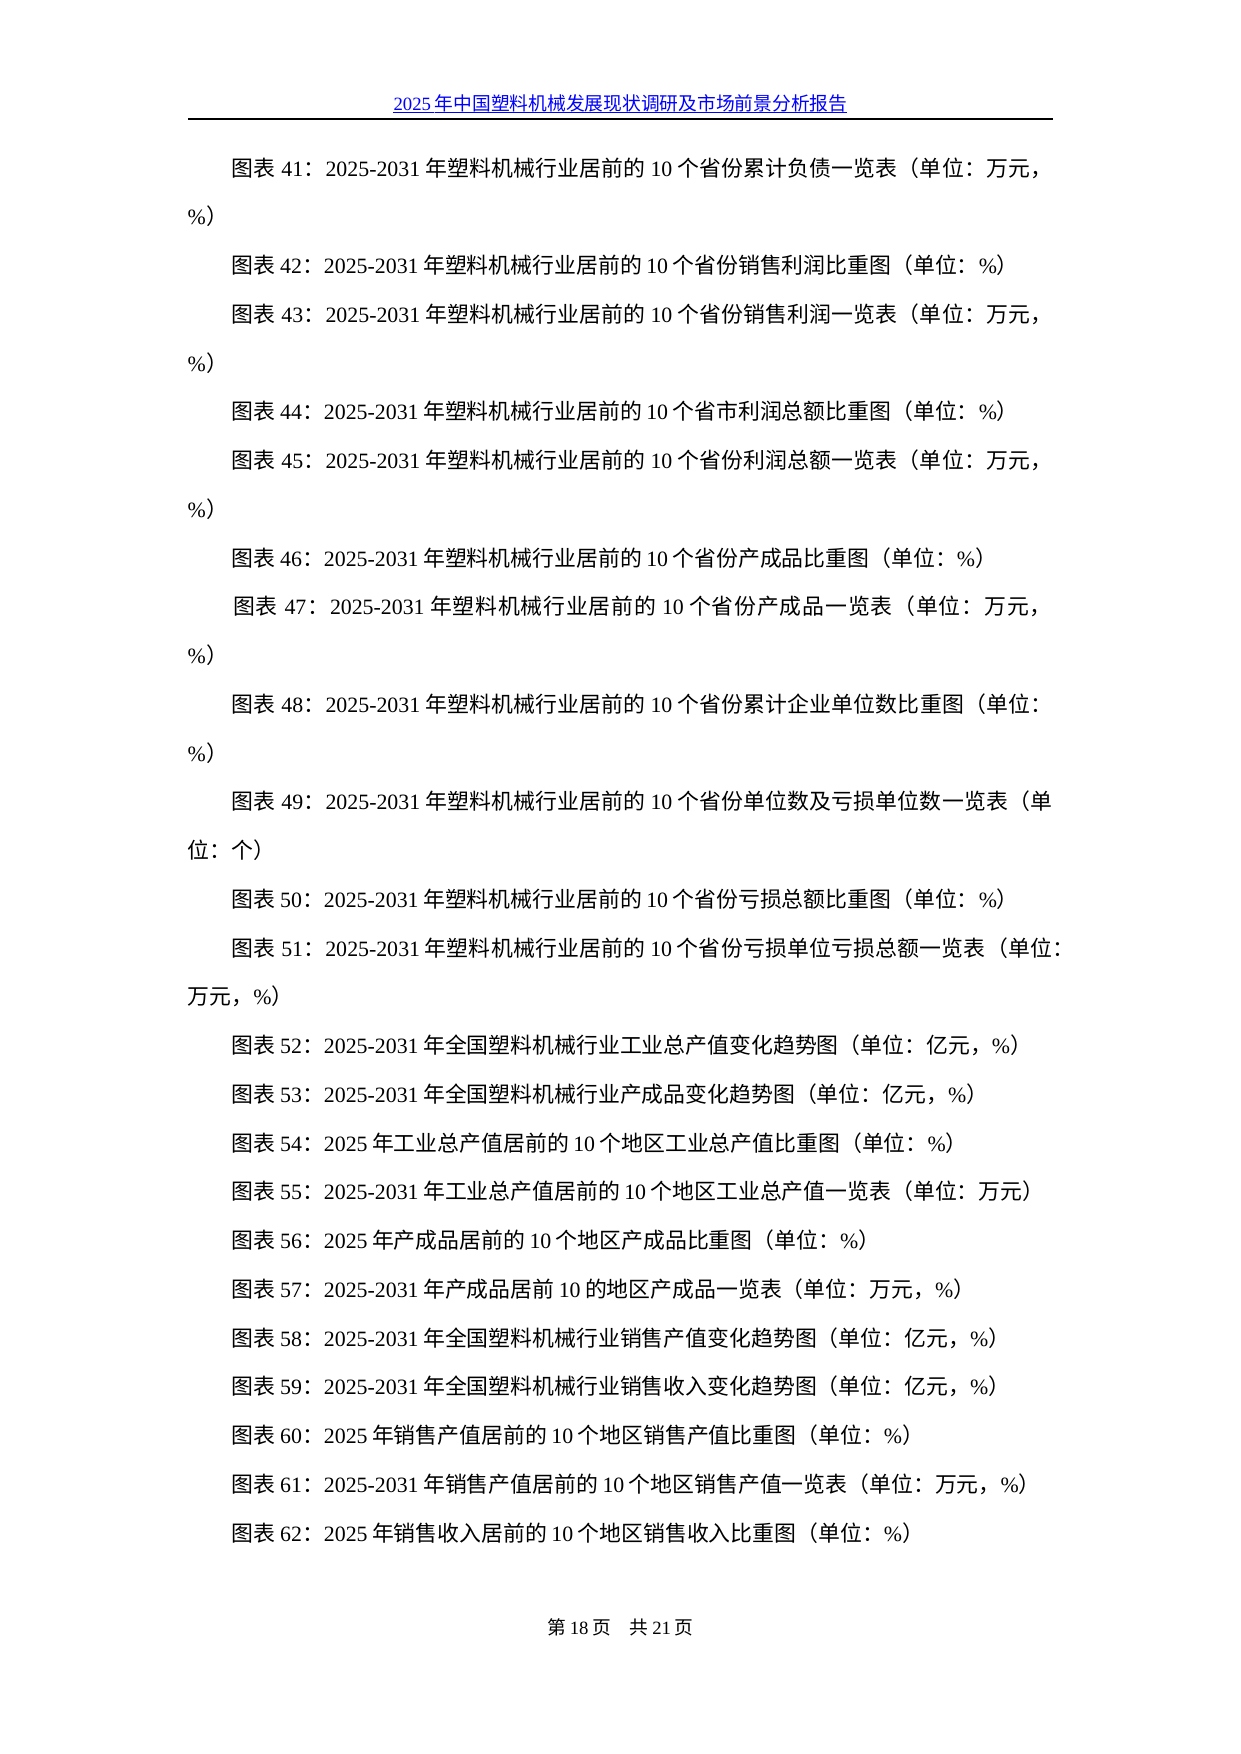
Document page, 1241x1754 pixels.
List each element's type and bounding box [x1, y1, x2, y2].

text [187, 150, 1053, 1548]
